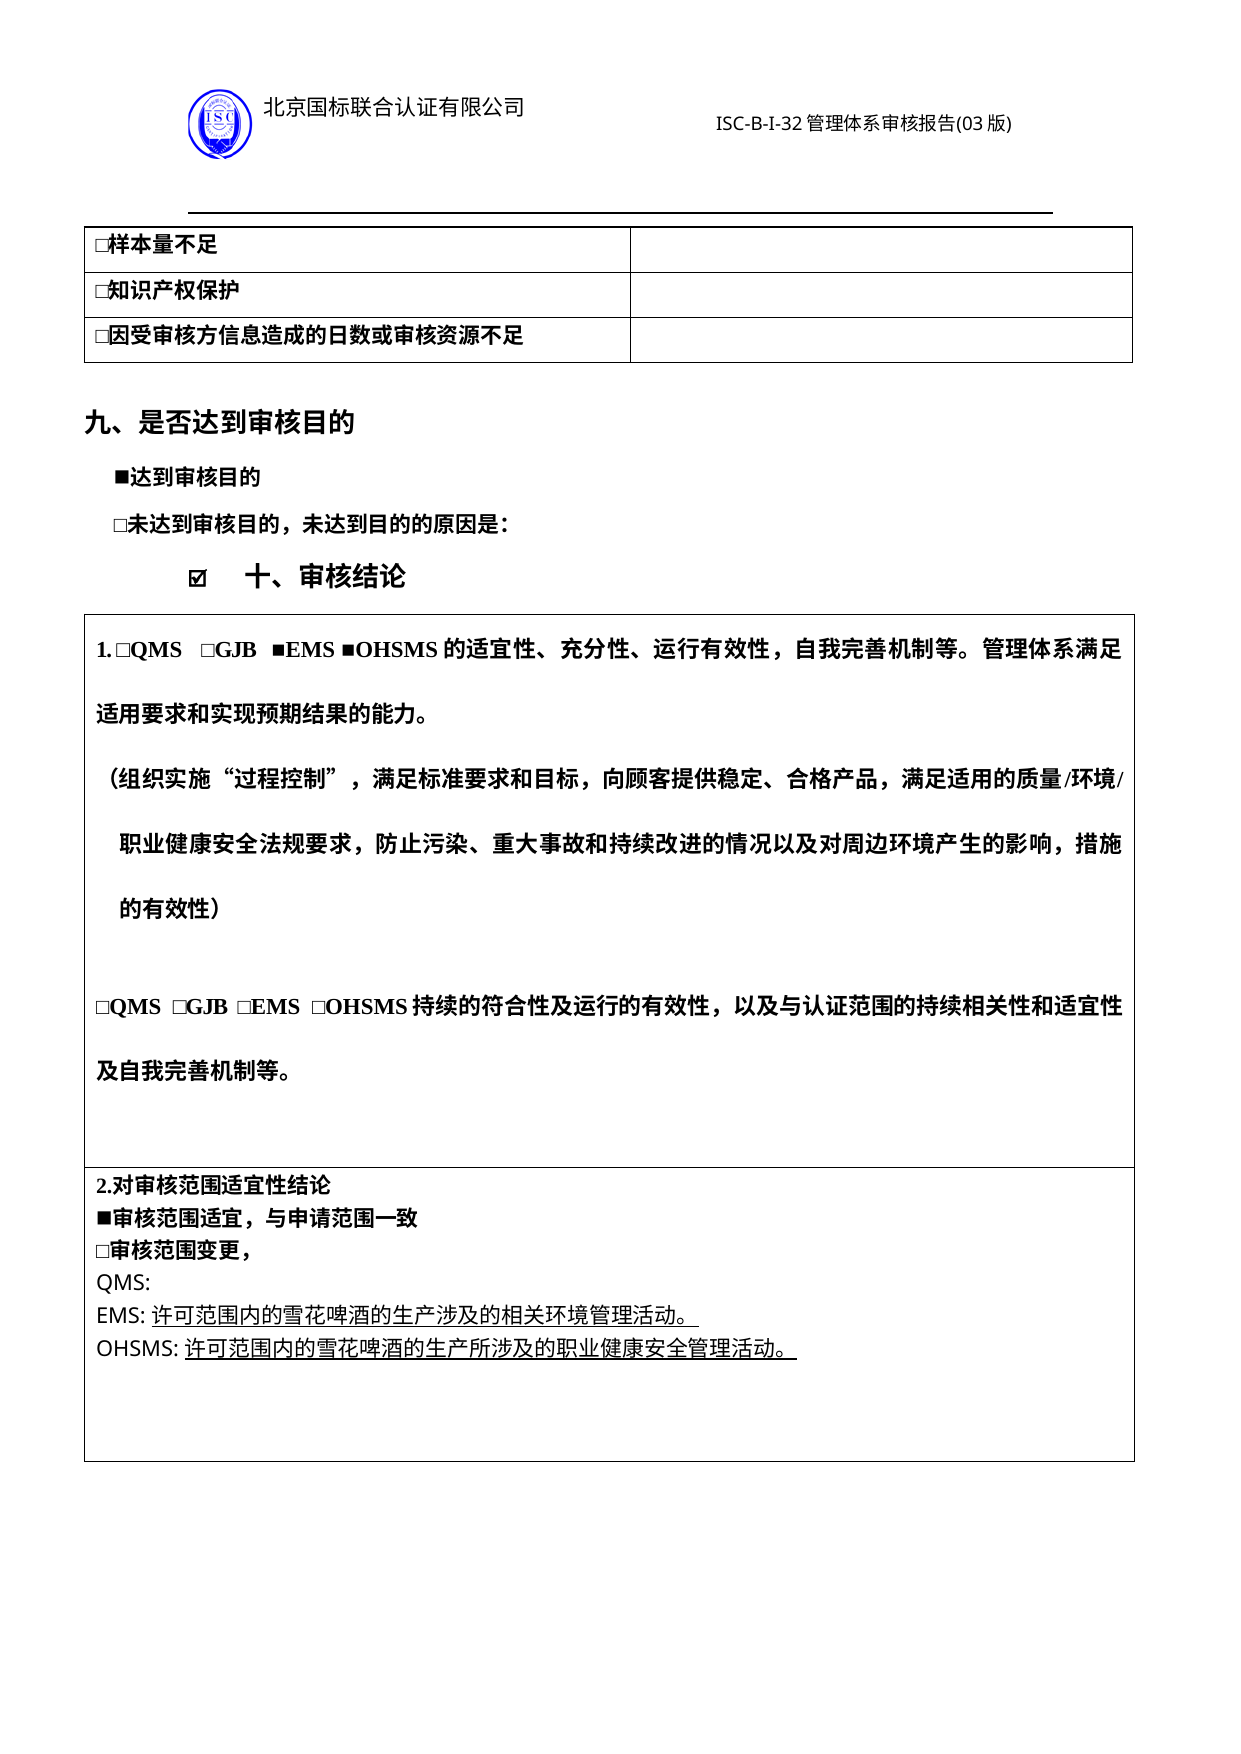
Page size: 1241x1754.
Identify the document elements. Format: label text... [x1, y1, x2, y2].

table_cell 2.对审核范围适宜性结论 ■审核范围适宜，与申请范围一致 □审核范围变更， QMS: EMS: 许可范围内的雪花啤酒的生产涉及的相关环境管理活动。 OHSMS: 许可范围内的雪花啤酒的生产所涉及的职业健康安全管理活动。 [85, 1168, 1134, 1461]
table_cell [631, 318, 1132, 362]
text ■达到审核目的 [114, 460, 1053, 491]
table_cell □样本量不足 [85, 228, 630, 272]
list 十、审核结论 [187, 555, 1053, 594]
table_cell □知识产权保护 [85, 273, 630, 317]
table_cell □因受审核方信息造成的日数或审核资源不足 [85, 318, 630, 362]
table_header 1. □QMS □GJB ■EMS ■OHSMS的适宜性、充分性、运行有效性，自我完善机制等。管理体系满足适用要求和实现预期结果的能力。 （组织实施“过程控制”，满足标准要求和目标，向顾客提供稳定、合格产品，满足适用的质量/环境/职业健康安全法规要求，防止污染、重大事故和持续改进的情况以及对周边环境产生的影响，措施的有效性） □QMS □GJB □EMS □OHSMS持续的符合性及运行的有效性，以及与认证范围的持续相关性和适宜性及自我完善机制等。 [85, 615, 1134, 1167]
text □未达到审核目的，未达到目的的原因是： [114, 507, 1053, 539]
list 是否达到审核目的 [84, 401, 1053, 440]
table_cell [631, 273, 1132, 317]
table_cell [631, 228, 1132, 272]
picture [187, 89, 253, 158]
